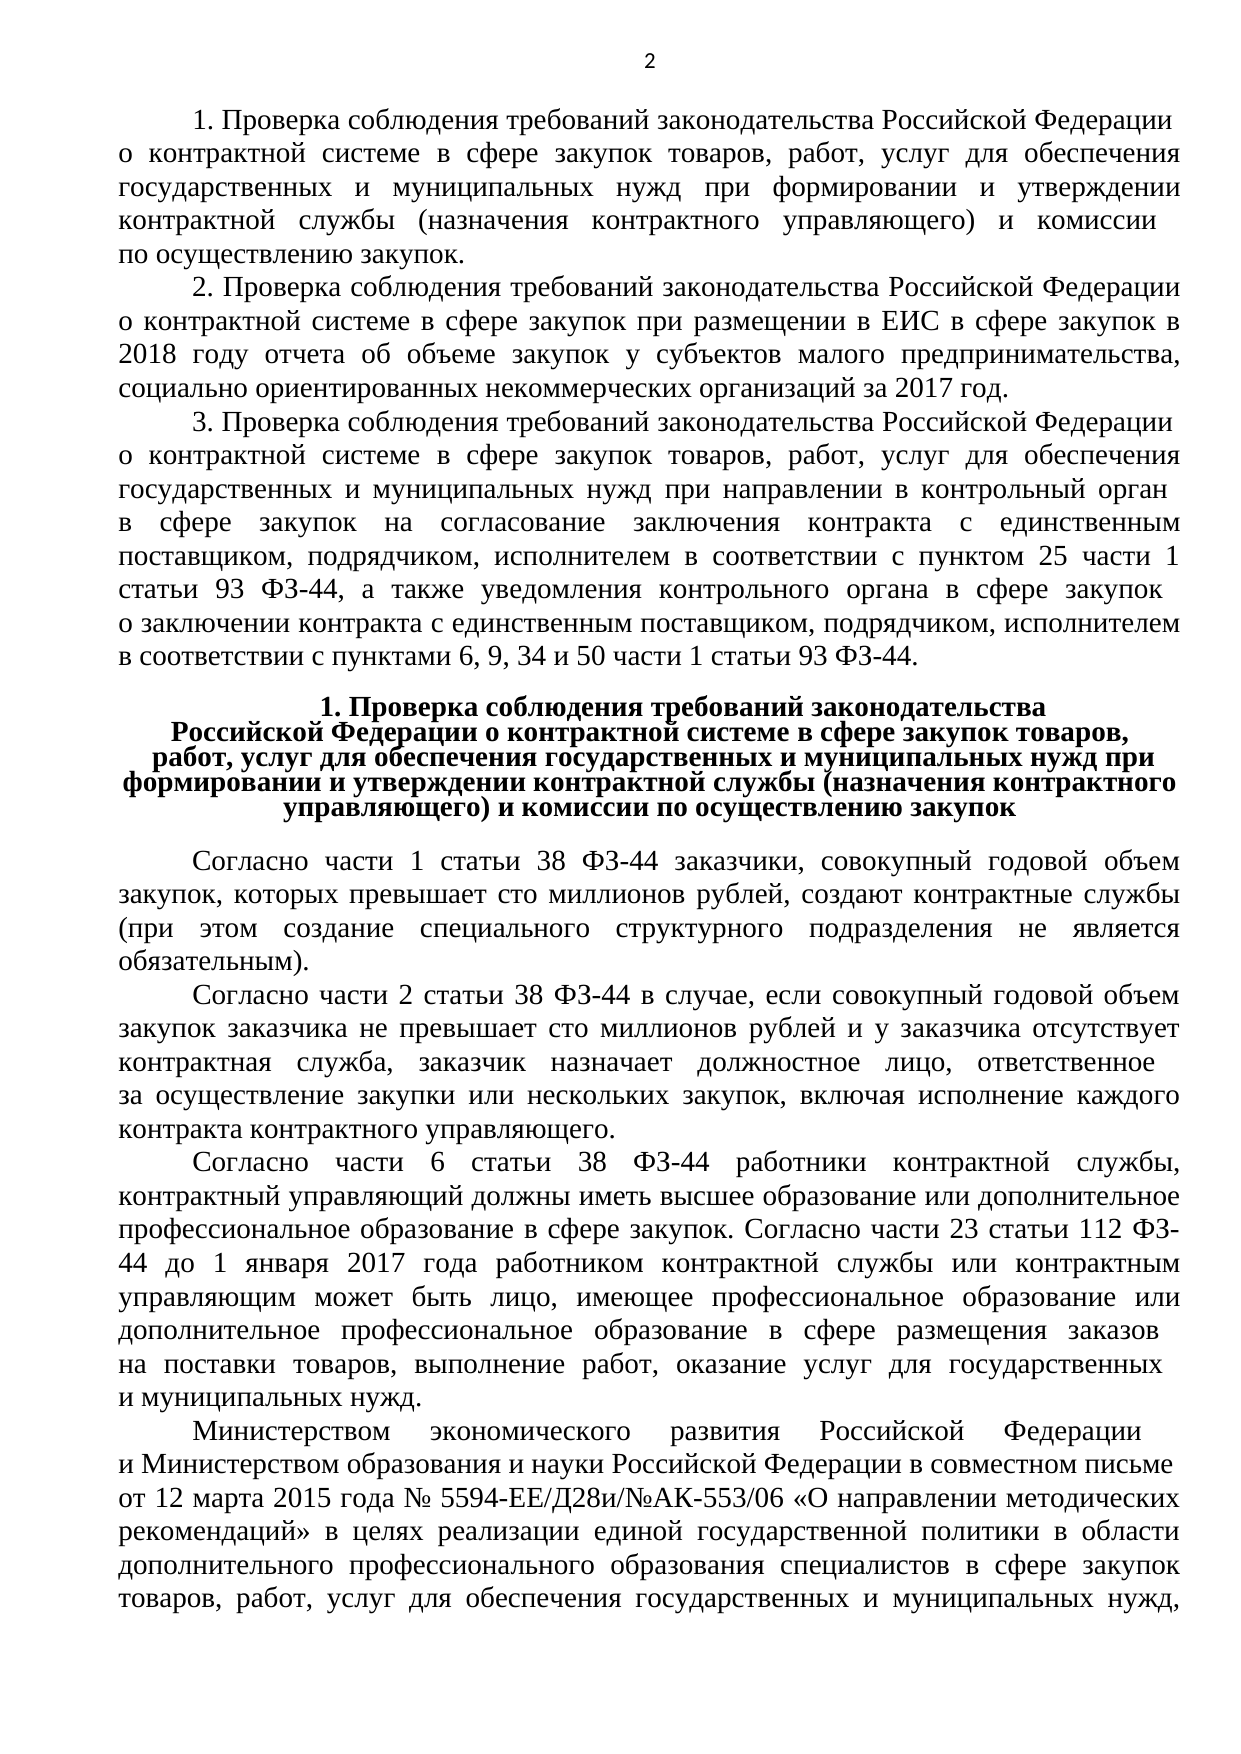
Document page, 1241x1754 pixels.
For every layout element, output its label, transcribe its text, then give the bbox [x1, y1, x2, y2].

list 3. Проверка соблюдения требований законодательства Российской Федерации о контрактной системе в сфере закупок товаров, работ, услуг для обеспечения государственных и муниципальных нужд при направлении в контрольный орган в сфере закупок на согласование заключения контракта с единственным поставщиком, подрядчиком, исполнителем в соответствии с пунктом 25 части 1 статьи 93 ФЗ-44, а также уведомления контрольного органа в сфере закупок о заключении контракта с единственным поставщиком, подрядчиком, исполнителем в соответствии с пунктами 6, 9, 34 и 50 части 1 статьи 93 ФЗ-44. [118, 404, 1181, 672]
text Согласно части 2 статьи 38 ФЗ-44 в случае, если совокупный годовой объем закупок заказчика не превышает сто миллионов рублей и у заказчика отсутствует контрактная служба, заказчик назначает должностное лицо, ответственное за осуществление закупки или нескольких закупок, включая исполнение каждого контракта контрактного управляющего. [118, 977, 1181, 1144]
list 1. Проверка соблюдения требований законодательства Российской Федерации о контрактной системе в сфере закупок товаров, работ, услуг для обеспечения государственных и муниципальных нужд при формировании и утверждении контрактной службы (назначения контрактного управляющего) и комиссии по осуществлению закупок. [118, 102, 1181, 269]
text Согласно части 1 статьи 38 ФЗ-44 заказчики, совокупный годовой объем закупок, которых превышает сто миллионов рублей, создают контрактные службы (при этом создание специального структурного подразделения не является обязательным). [118, 843, 1181, 977]
text Согласно части 6 статьи 38 ФЗ-44 работники контрактной службы, контрактный управляющий должны иметь высшее образование или дополнительное профессиональное образование в сфере закупок. Согласно части 23 статьи 112 ФЗ-44 до 1 января 2017 года работником контрактной службы или контрактным управляющим может быть лицо, имеющее профессиональное образование или дополнительное профессиональное образование в сфере размещения заказов на поставки товаров, выполнение работ, оказание услуг для государственных и муниципальных нужд. [118, 1144, 1181, 1413]
list 2. Проверка соблюдения требований законодательства Российской Федерации о контрактной системе в сфере закупок при размещении в ЕИС в сфере закупок в 2018 году отчета об объеме закупок у субъектов малого предпринимательства, социально ориентированных некоммерческих организаций за 2017 год. [118, 269, 1181, 404]
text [118, 1413, 1181, 1614]
text 1. Проверка соблюдения требований законодательства Российской Федерации о контрактной системе в сфере закупок товаров, работ, услуг для обеспечения государственных и муниципальных нужд при формировании и утверждении контрактной службы (назначения контрактного управляющего) и комиссии по осуществлению закупок [118, 696, 1181, 821]
